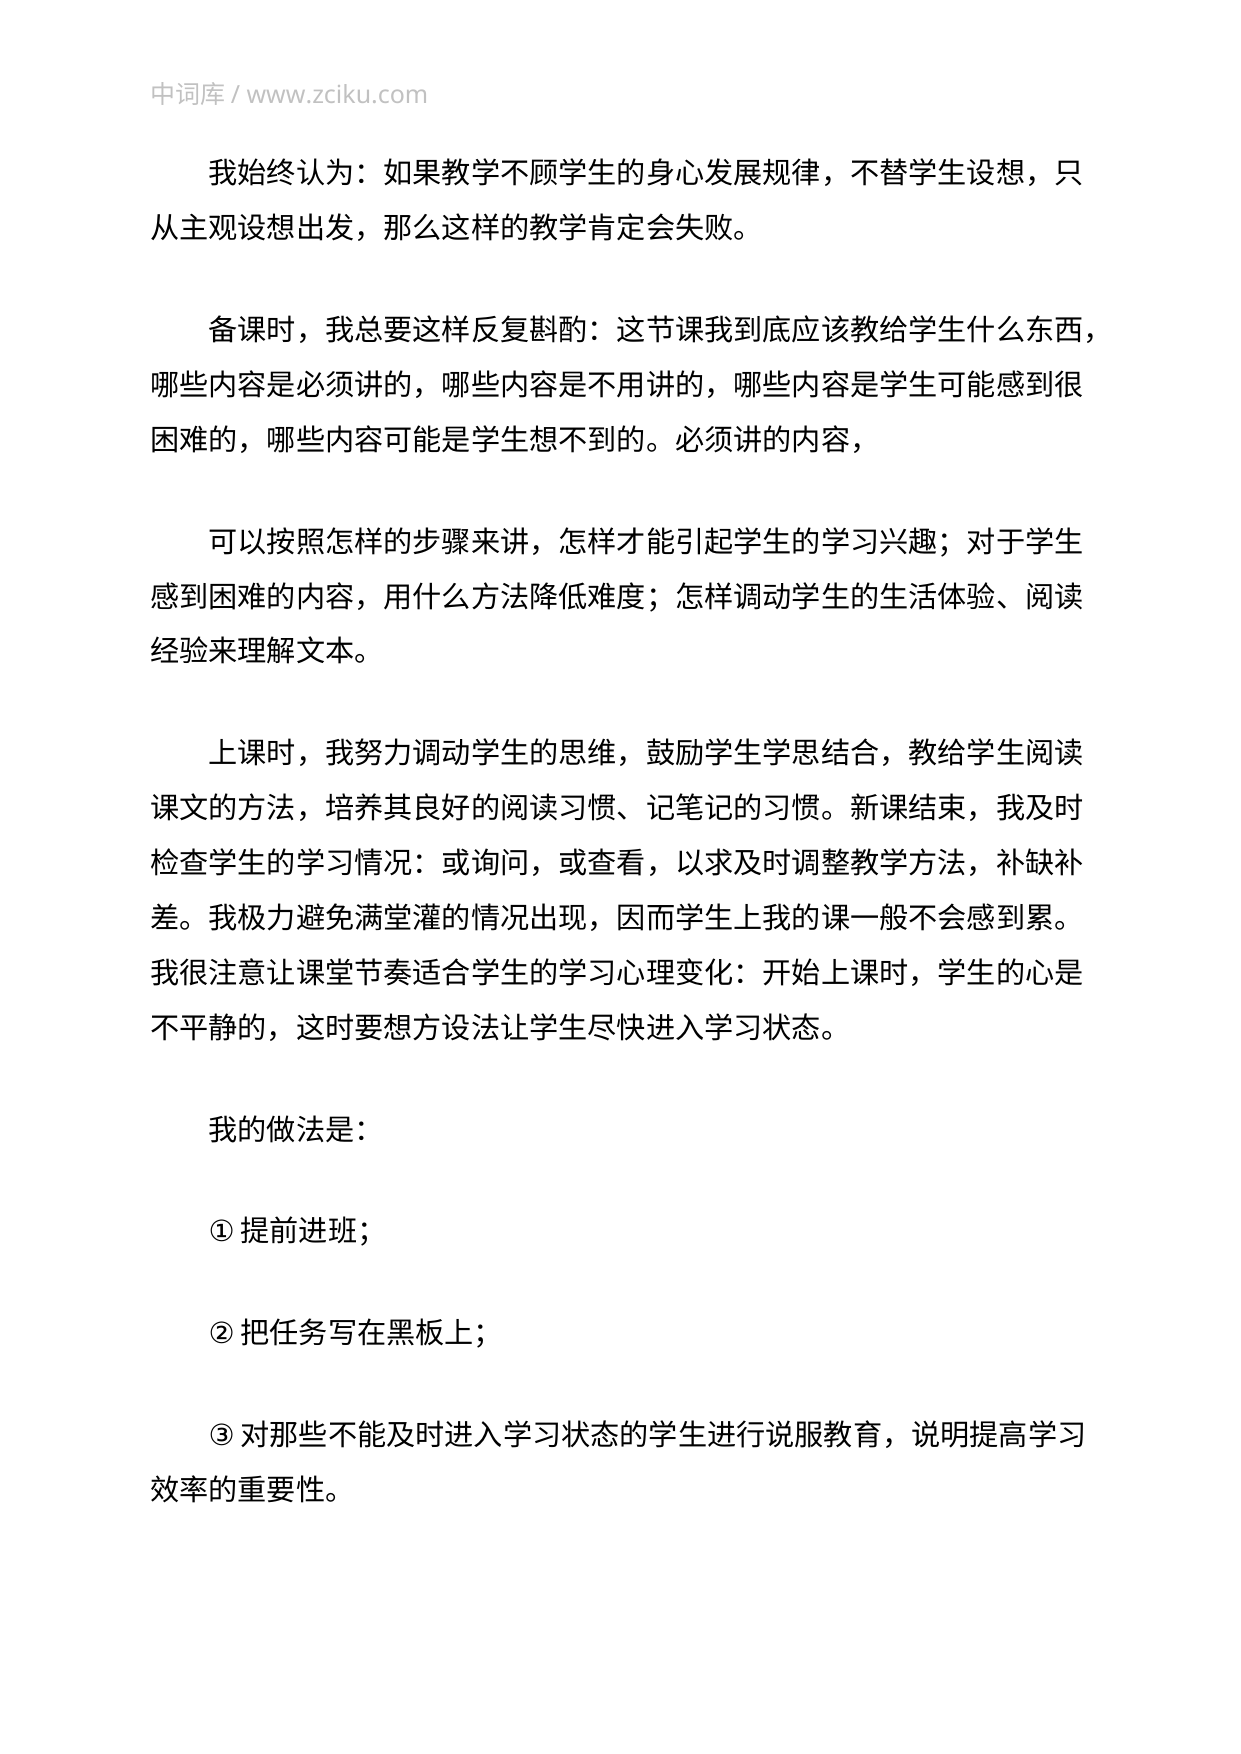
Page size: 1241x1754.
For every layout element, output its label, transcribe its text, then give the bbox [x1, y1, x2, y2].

text 我始终认为：如果教学不顾学生的身心发展规律，不替学生设想，只从主观设想出发，那么这样的教学肯定会失败。 [150, 150, 1090, 247]
text 可以按照怎样的步骤来讲，怎样才能引起学生的学习兴趣；对于学生感到困难的内容，用什么方法降低难度；怎样调动学生的生活体验、阅读经验来理解文本。 [150, 518, 1090, 670]
text ②把任务写在黑板上； [150, 1310, 1090, 1352]
text 上课时，我努力调动学生的思维，鼓励学生学思结合，教给学生阅读课文的方法，培养其良好的阅读习惯、记笔记的习惯。新课结束，我及时检查学生的学习情况：或询问，或查看，以求及时调整教学方法，补缺补差。我极力避免满堂灌的情况出现，因而学生上我的课一般不会感到累。我很注意让课堂节奏适合学生的学习心理变化：开始上课时，学生的心是不平静的，这时要想方设法让学生尽快进入学习状态。 [150, 730, 1090, 1047]
text ①提前进班； [150, 1208, 1090, 1250]
text 我的做法是： [150, 1106, 1090, 1148]
text ③对那些不能及时进入学习状态的学生进行说服教育，说明提高学习效率的重要性。 [150, 1412, 1090, 1509]
text 备课时，我总要这样反复斟酌：这节课我到底应该教给学生什么东西，哪些内容是必须讲的，哪些内容是不用讲的，哪些内容是学生可能感到很困难的，哪些内容可能是学生想不到的。必须讲的内容， [150, 307, 1090, 459]
